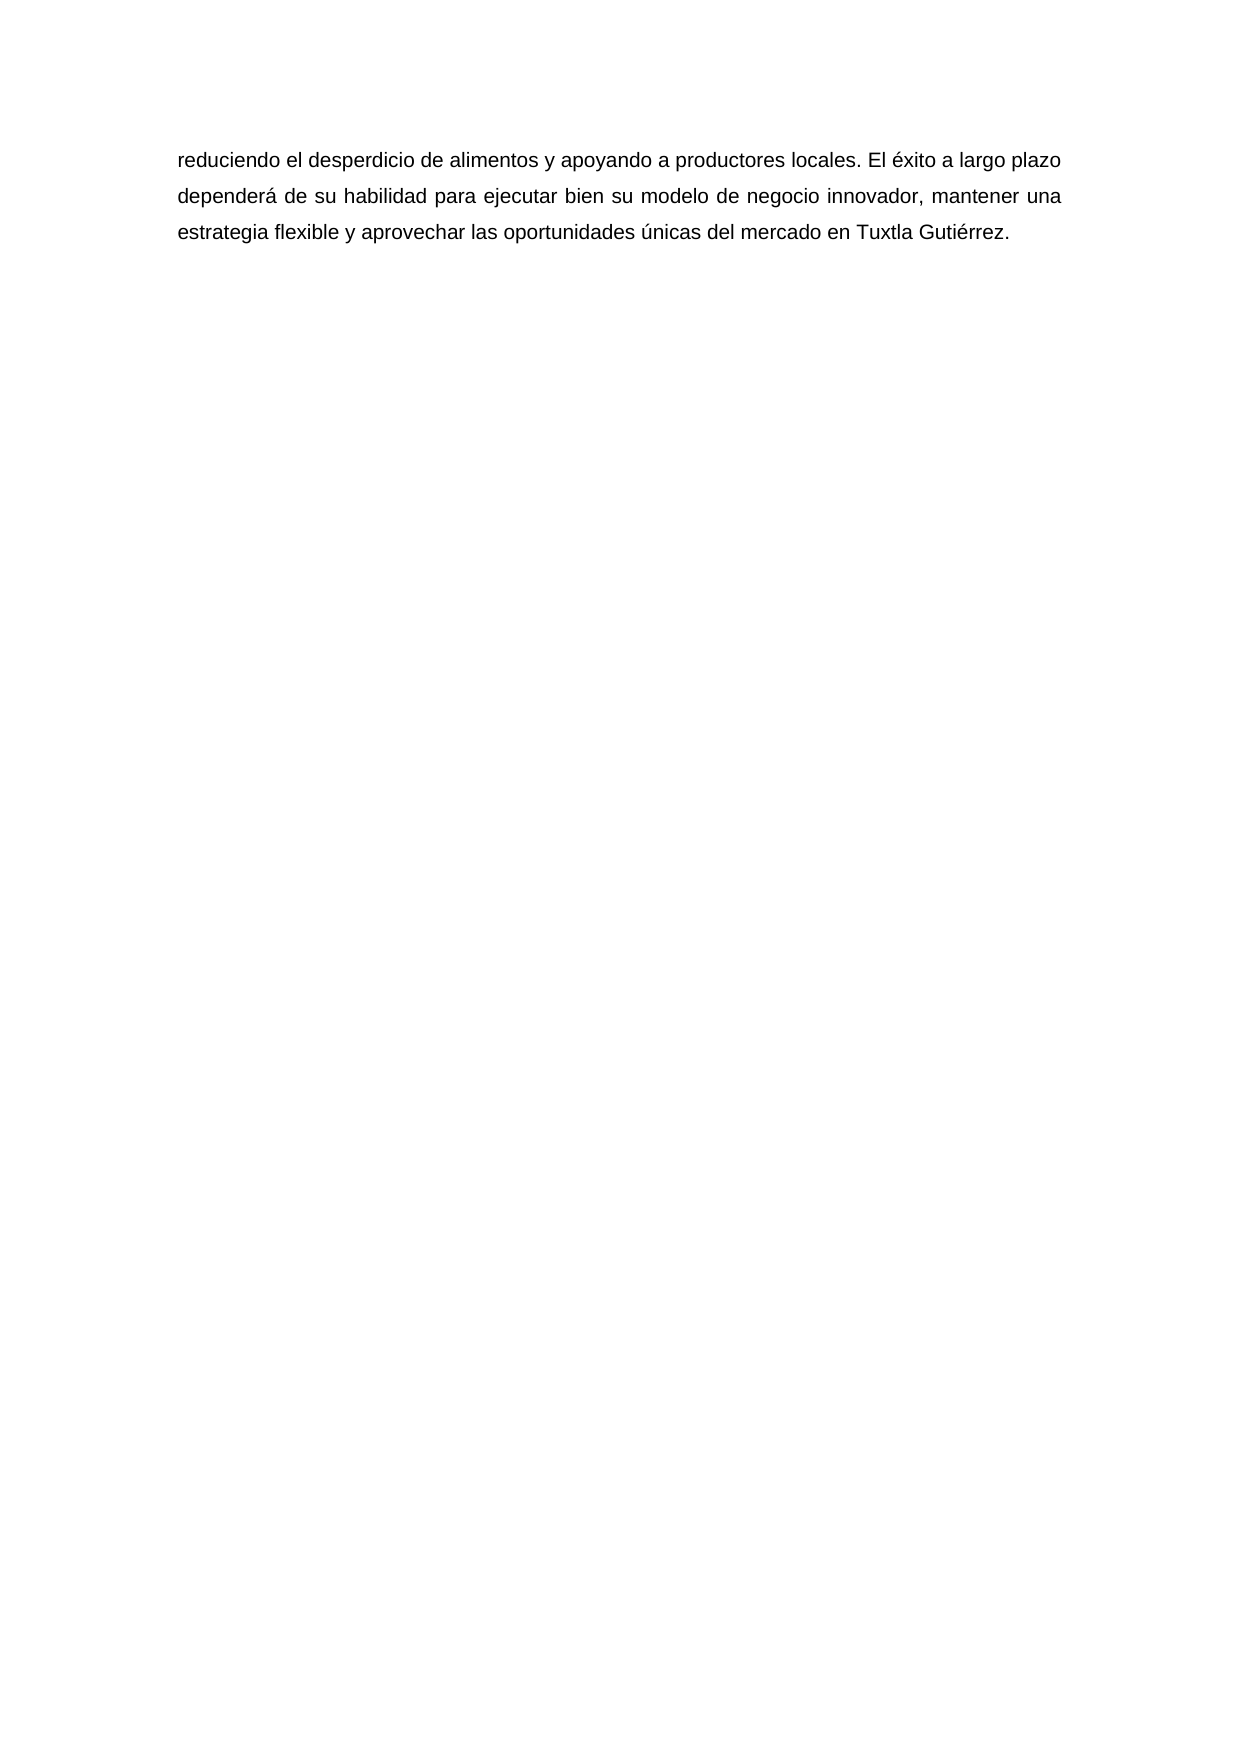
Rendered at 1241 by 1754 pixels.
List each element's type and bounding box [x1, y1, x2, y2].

text [177, 148, 1063, 243]
